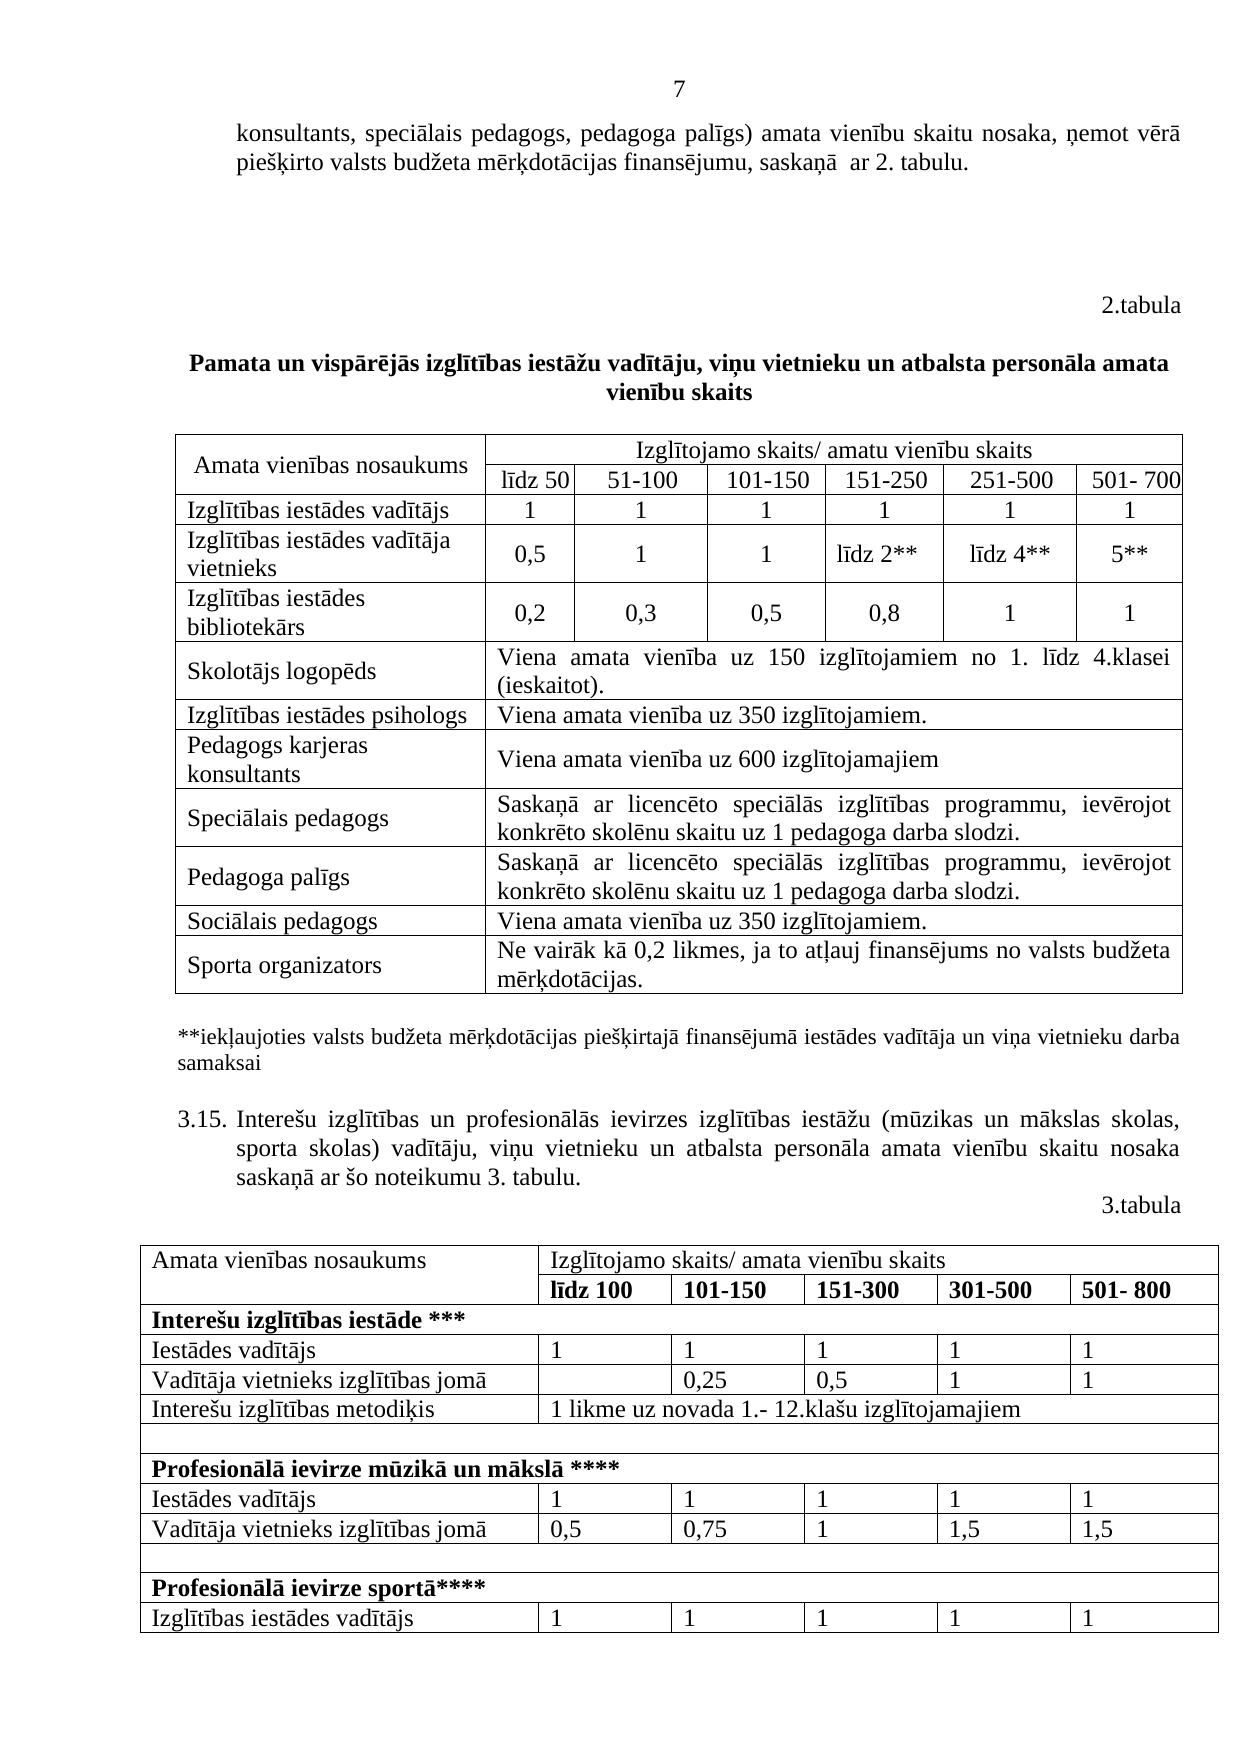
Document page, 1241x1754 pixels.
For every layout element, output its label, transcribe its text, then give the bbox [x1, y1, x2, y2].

table_cell Saskaņā ar licencēto speciālās izglītības programmu, ievērojot konkrēto skolēnu skaitu uz 1 pedagoga darba slodzi. [486, 789, 1182, 846]
table_cell Izglītības iestādes bibliotekārs [176, 583, 485, 641]
table_header Amata vienības nosaukums [141, 1246, 538, 1304]
table_cell 1 [805, 1335, 937, 1364]
table_cell 1 [672, 1335, 804, 1364]
text Pamata un vispārējās izglītības iestāžu vadītāju, viņu vietnieku un atbalsta personāla amata vienību skaits [177, 348, 1181, 406]
table_cell 1 [805, 1484, 937, 1513]
table_cell 1 [1077, 495, 1182, 524]
table_cell Viena amata vienība uz 600 izglītojamajiem [486, 730, 1182, 788]
table_cell 1 likme uz novada 1.- 12.klašu izglītojamajiem [539, 1395, 1218, 1423]
table_cell Izglītības iestādes vadītājs [176, 495, 485, 524]
table_cell 0,5 [486, 525, 574, 582]
table_cell Viena amata vienība uz 350 izglītojamiem. [486, 906, 1182, 934]
table_cell 1 [1077, 583, 1182, 641]
table_cell 1 [938, 1365, 1070, 1393]
table_cell 151-300 [805, 1275, 937, 1304]
table_cell Profesionālā ievirze sportā**** [141, 1573, 1218, 1602]
table_cell Interešu izglītības iestāde *** [141, 1305, 1218, 1334]
table_cell Vadītāja vietnieks izglītības jomā [141, 1514, 538, 1542]
table_cell 0,3 [575, 583, 707, 641]
table_cell 1 [539, 1603, 671, 1632]
table_cell 0,5 [708, 583, 825, 641]
table_cell 1 [938, 1335, 1070, 1364]
table_header Amata vienības nosaukums [176, 435, 485, 494]
table_cell Viena amata vienība uz 150 izglītojamiem no 1. līdz 4.klasei (ieskaitot). [486, 642, 1182, 699]
list Interešu izglītības un profesionālās ievirzes izglītības iestāžu (mūzikas un mākslas skolas, sporta skolas) vadītāju, viņu vietnieku un atbalsta personāla amata vienību skaitu nosaka saskaņā ar šo noteikumu 3. tabulu. [177, 1104, 1181, 1191]
table_cell 1 [1071, 1603, 1218, 1632]
text **iekļaujoties valsts budžeta mērķdotācijas piešķirtajā finansējumā iestādes vadītāja un viņa vietnieku darba samaksai [177, 1023, 1181, 1076]
table_cell 1 [805, 1514, 937, 1542]
table_cell Pedagogs karjeras konsultants [176, 730, 485, 788]
table_cell 0,75 [672, 1514, 804, 1542]
table_cell 101-150 [672, 1275, 804, 1304]
table_cell Speciālais pedagogs [176, 789, 485, 846]
table_cell [141, 1424, 1218, 1453]
table_cell Izglītības iestādes psihologs [176, 700, 485, 729]
table_header Izglītojamo skaits/ amatu vienību skaits [486, 435, 1182, 464]
table_cell 51-100 [575, 465, 707, 494]
table_cell līdz 100 [539, 1275, 671, 1304]
table_cell līdz 2** [826, 525, 943, 582]
table_cell Saskaņā ar licencēto speciālās izglītības programmu, ievērojot konkrēto skolēnu skaitu uz 1 pedagoga darba slodzi. [486, 847, 1182, 905]
table_cell līdz 4** [944, 525, 1076, 582]
table_cell 5** [1077, 525, 1182, 582]
table_cell 1 [805, 1603, 937, 1632]
table_cell Profesionālā ievirze mūzikā un mākslā **** [141, 1454, 1218, 1483]
table_cell 1 [1071, 1484, 1218, 1513]
table_cell 1 [575, 495, 707, 524]
table_cell 0,25 [672, 1365, 804, 1393]
table_cell Viena amata vienība uz 350 izglītojamiem. [486, 700, 1182, 729]
table_cell 1 [938, 1603, 1070, 1632]
table_cell 1,5 [938, 1514, 1070, 1542]
table_cell 1 [938, 1484, 1070, 1513]
table_cell Sporta organizators [176, 936, 485, 993]
table_cell 0,2 [486, 583, 574, 641]
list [177, 118, 1181, 176]
text 2.tabula [177, 291, 1181, 319]
table_cell 501- 700 [1077, 465, 1182, 494]
table_cell Skolotājs logopēds [176, 642, 485, 699]
table_cell 0,8 [826, 583, 943, 641]
table_cell 0,5 [805, 1365, 937, 1393]
table_cell 1 [575, 525, 707, 582]
table_cell 1 [672, 1603, 804, 1632]
table_cell 1 [944, 495, 1076, 524]
table_cell 1 [486, 495, 574, 524]
table_cell 0,5 [539, 1514, 671, 1542]
table_cell Vadītāja vietnieks izglītības jomā [141, 1365, 538, 1393]
table_cell Ne vairāk kā 0,2 likmes, ja to atļauj finansējums no valsts budžeta mērķdotācijas. [486, 936, 1182, 993]
table_cell Izglītības iestādes vadītāja vietnieks [176, 525, 485, 582]
table_cell 1 [708, 525, 825, 582]
table_cell 1 [1071, 1365, 1218, 1393]
table_cell 1 [672, 1484, 804, 1513]
table_cell 1 [944, 583, 1076, 641]
table_cell Sociālais pedagogs [176, 906, 485, 934]
table_cell [141, 1544, 1218, 1572]
table_cell 1 [708, 495, 825, 524]
table_cell 151-250 [826, 465, 943, 494]
table_cell Iestādes vadītājs [141, 1484, 538, 1513]
table_cell Izglītības iestādes vadītājs [141, 1603, 538, 1632]
table_cell 1,5 [1071, 1514, 1218, 1542]
table_cell 1 [539, 1484, 671, 1513]
table_cell 101-150 [708, 465, 825, 494]
table_cell 301-500 [938, 1275, 1070, 1304]
table_cell 501- 800 [1071, 1275, 1218, 1304]
table_cell līdz 50 [486, 465, 574, 494]
table_cell 1 [1071, 1335, 1218, 1364]
table_cell 251-500 [944, 465, 1076, 494]
table_cell Pedagoga palīgs [176, 847, 485, 905]
text 3.tabula [252, 1191, 1181, 1219]
table_cell 1 [826, 495, 943, 524]
table_cell Interešu izglītības metodiķis [141, 1395, 538, 1423]
table_cell 1 [539, 1335, 671, 1364]
table_header Izglītojamo skaits/ amata vienību skaits [539, 1246, 1218, 1274]
table_cell Iestādes vadītājs [141, 1335, 538, 1364]
table_cell [539, 1365, 671, 1393]
